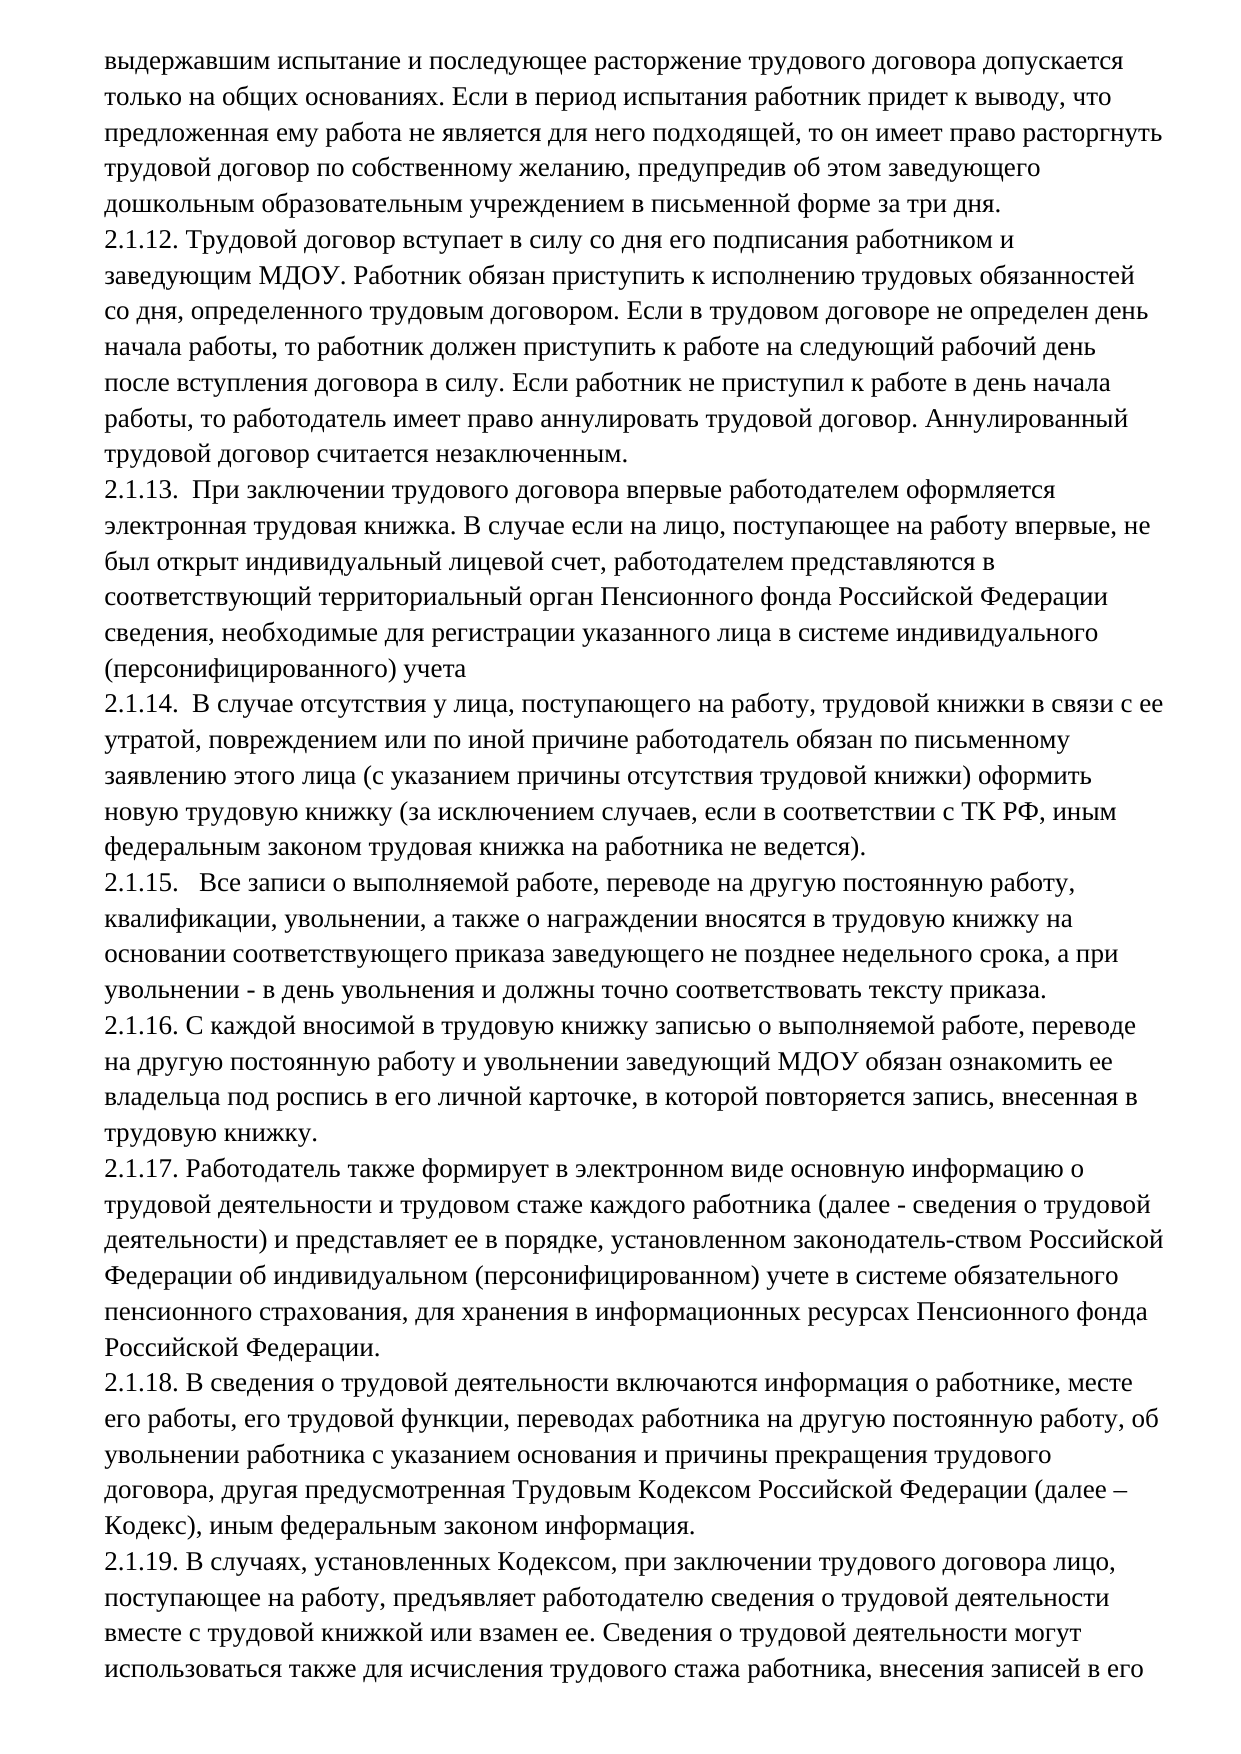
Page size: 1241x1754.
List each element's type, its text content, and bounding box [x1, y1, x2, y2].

text 2.1.14. В случае отсутствия у лица, поступающего на работу, трудовой книжки в связи с ее утратой, повреждением или по иной причине работодатель обязан по письменному заявлению этого лица (с указанием причины отсутствия трудовой книжки) оформить новую трудовую книжку (за исключением случаев, если в соответствии с ТК РФ, иным федеральным законом трудовая книжка на работника не ведется). [104, 687, 1167, 862]
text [104, 44, 1167, 683]
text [104, 866, 1167, 1683]
